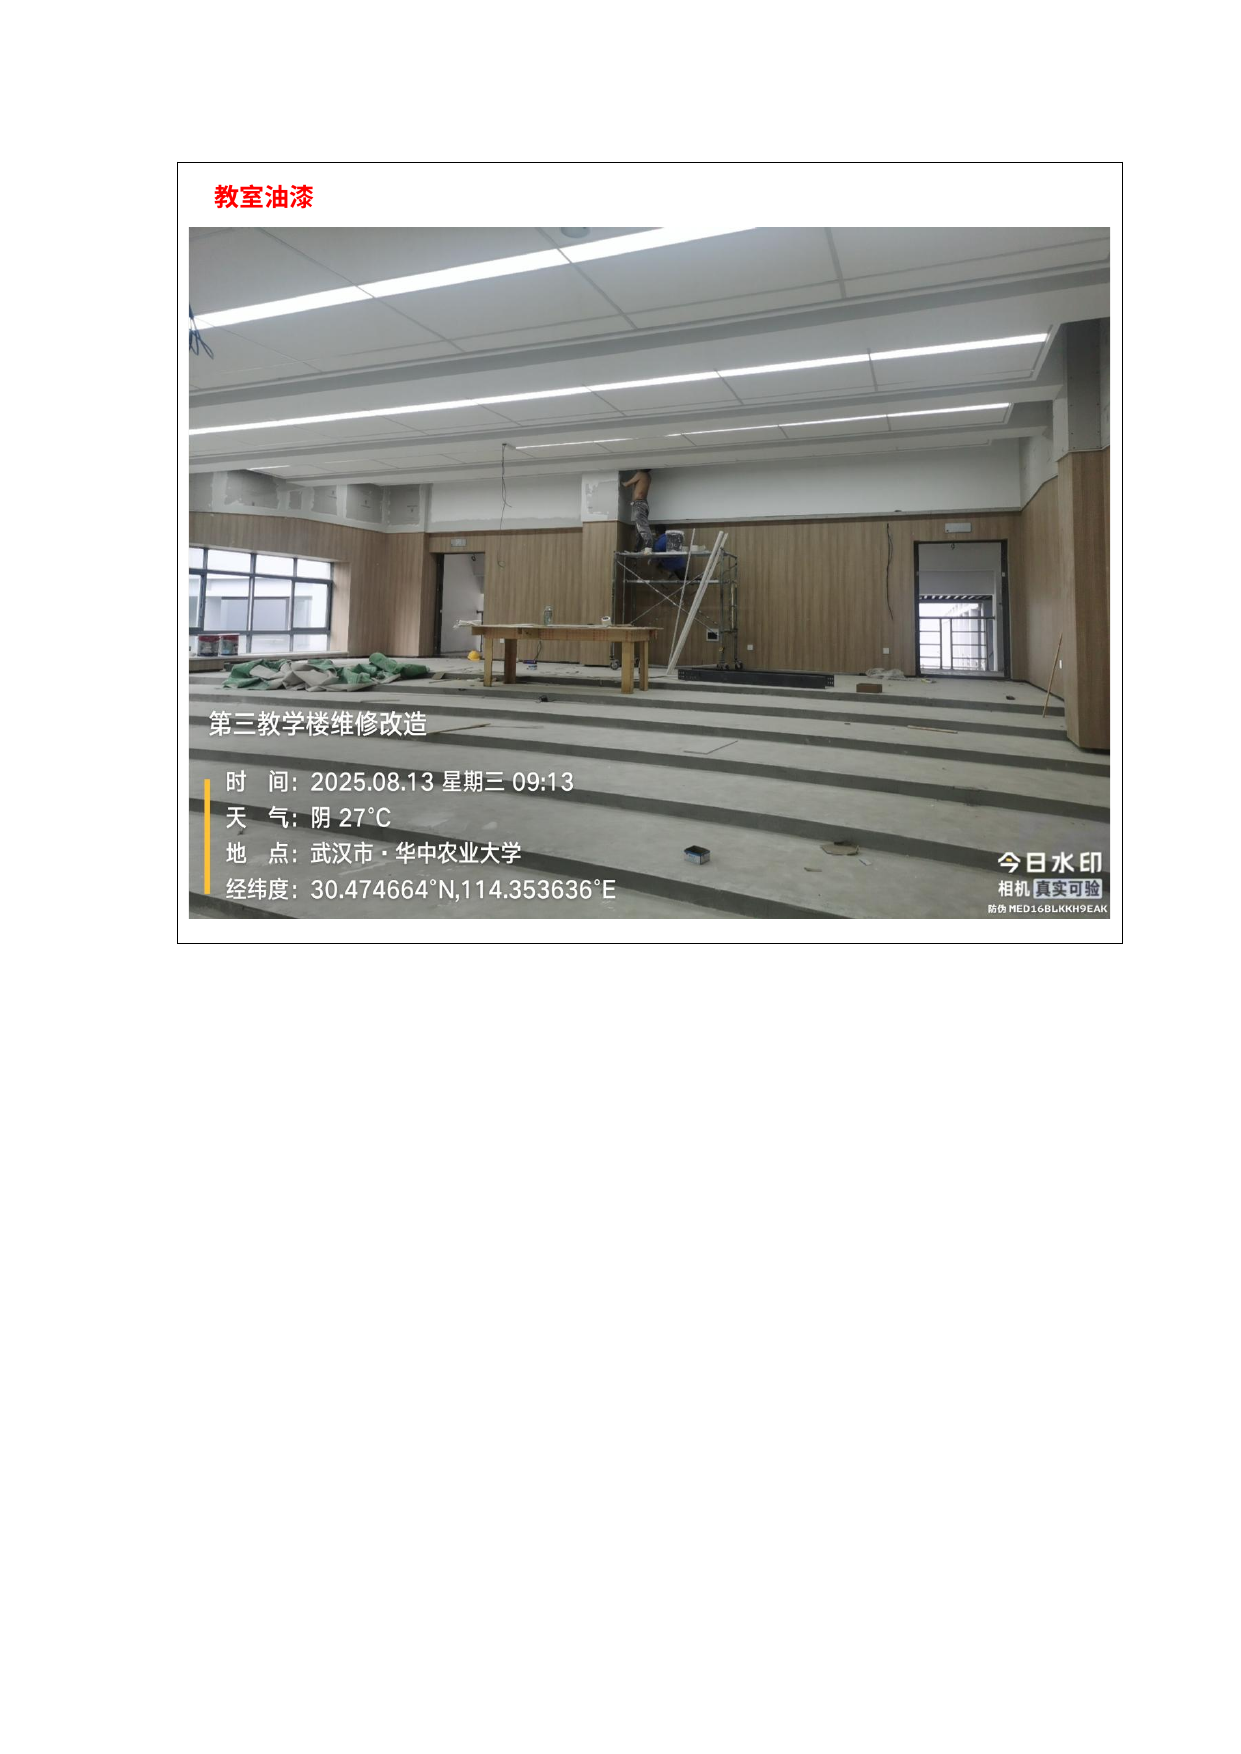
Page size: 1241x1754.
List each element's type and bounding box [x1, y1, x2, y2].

table_cell [178, 163, 1122, 943]
picture [188, 227, 1111, 919]
